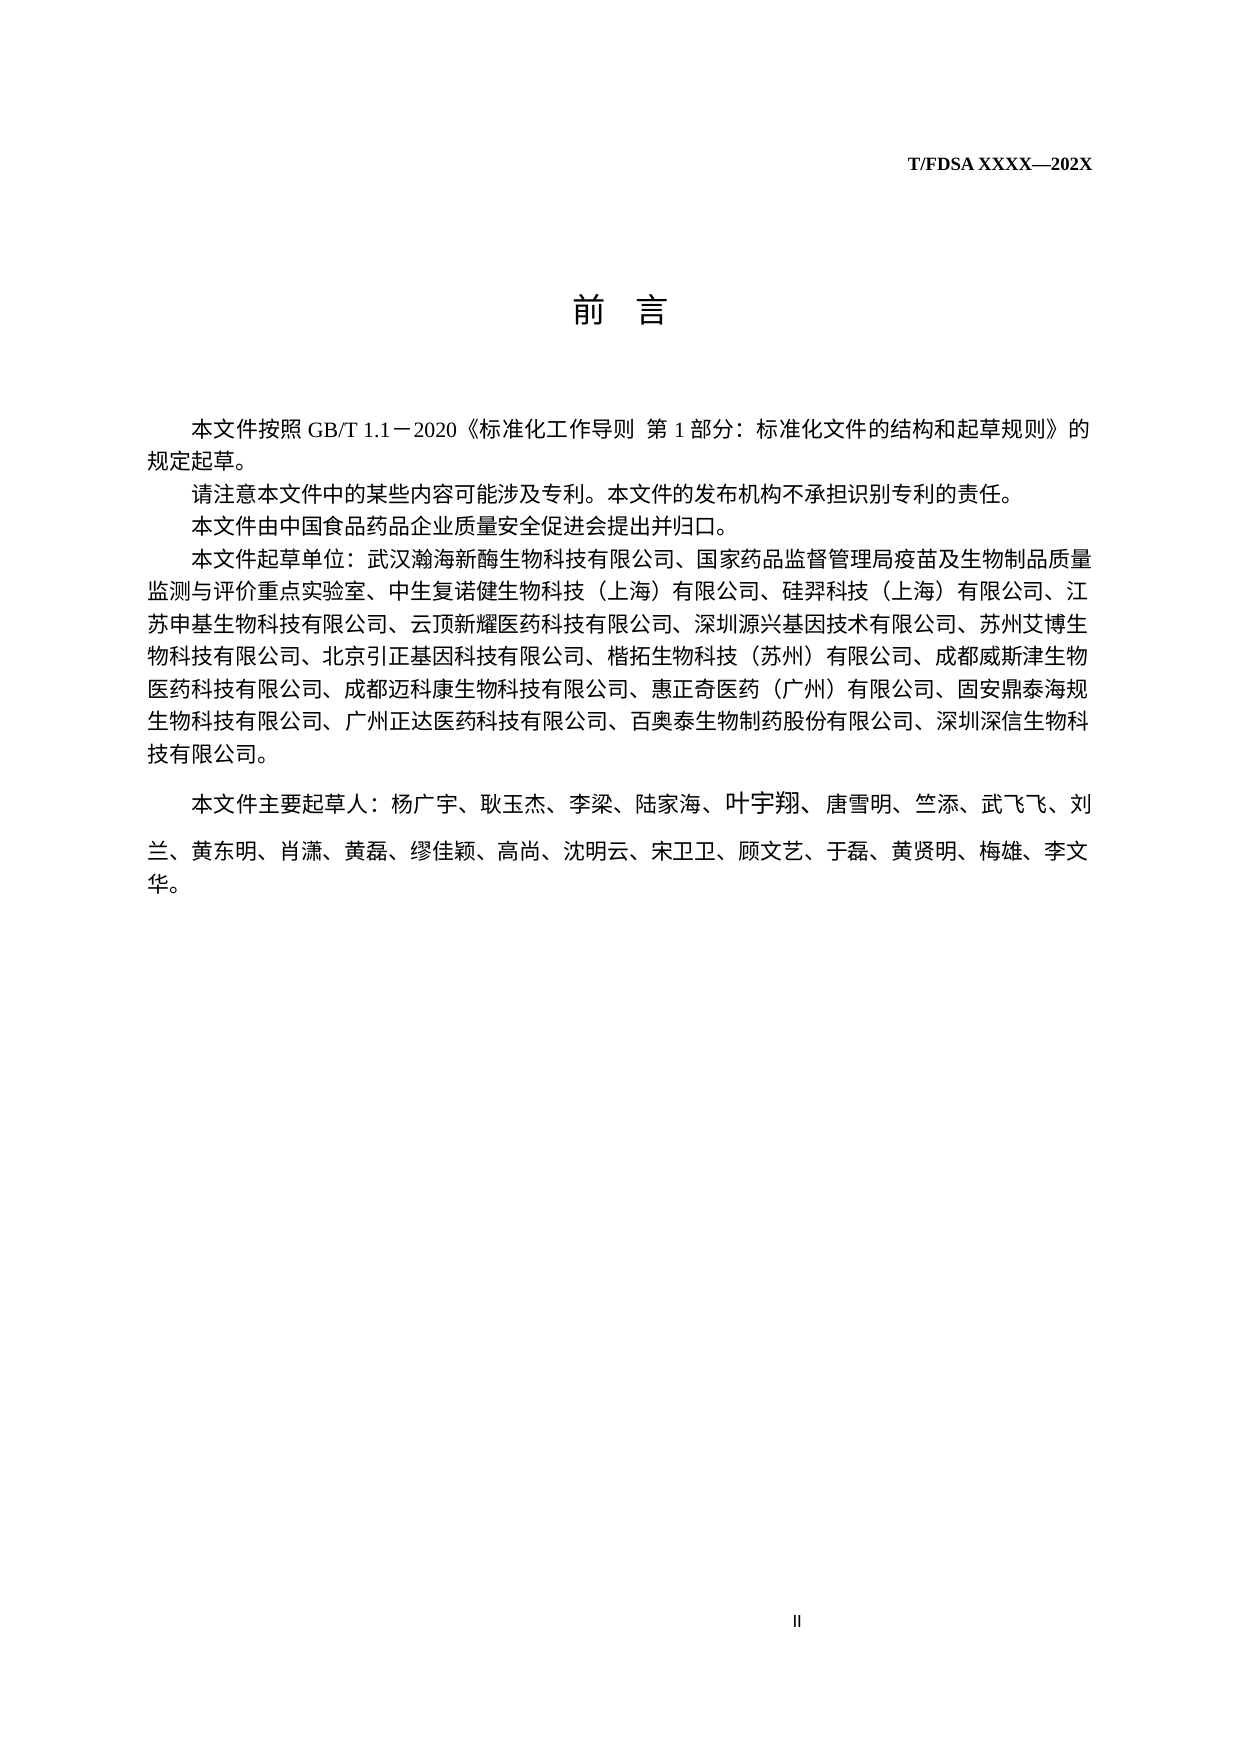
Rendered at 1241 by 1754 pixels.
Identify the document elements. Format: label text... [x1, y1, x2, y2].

text 本文件主要起草人：杨广宇、耿玉杰、李梁、陆家海、叶宇翔、唐雪明、竺添、武飞飞、刘兰、黄东明、肖潇、黄磊、缪佳颖、高尚、沈明云、宋卫卫、顾文艺、于磊、黄贤明、梅雄、李文华。 [148, 769, 1092, 899]
text 本文件由中国食品药品企业质量安全促进会提出并归口。 [148, 509, 1092, 541]
text 本文件按照GB/T 1.1－2020《标准化工作导则 第1部分：标准化文件的结构和起草规则》的规定起草。 [148, 411, 1092, 476]
text 本文件起草单位：武汉瀚海新酶生物科技有限公司、国家药品监督管理局疫苗及生物制品质量监测与评价重点实验室、中生复诺健生物科技（上海）有限公司、硅羿科技（上海）有限公司、江苏申基生物科技有限公司、云顶新耀医药科技有限公司、深圳源兴基因技术有限公司、苏州艾博生物科技有限公司、北京引正基因科技有限公司、楷拓生物科技（苏州）有限公司、成都威斯津生物医药科技有限公司、成都迈科康生物科技有限公司、惠正奇医药（广州）有限公司、固安鼎泰海规生物科技有限公司、广州正达医药科技有限公司、百奥泰生物制药股份有限公司、深圳深信生物科技有限公司。 [148, 541, 1092, 769]
text 前 言 [148, 275, 1092, 340]
text 请注意本文件中的某些内容可能涉及专利。本文件的发布机构不承担识别专利的责任。 [148, 476, 1092, 509]
